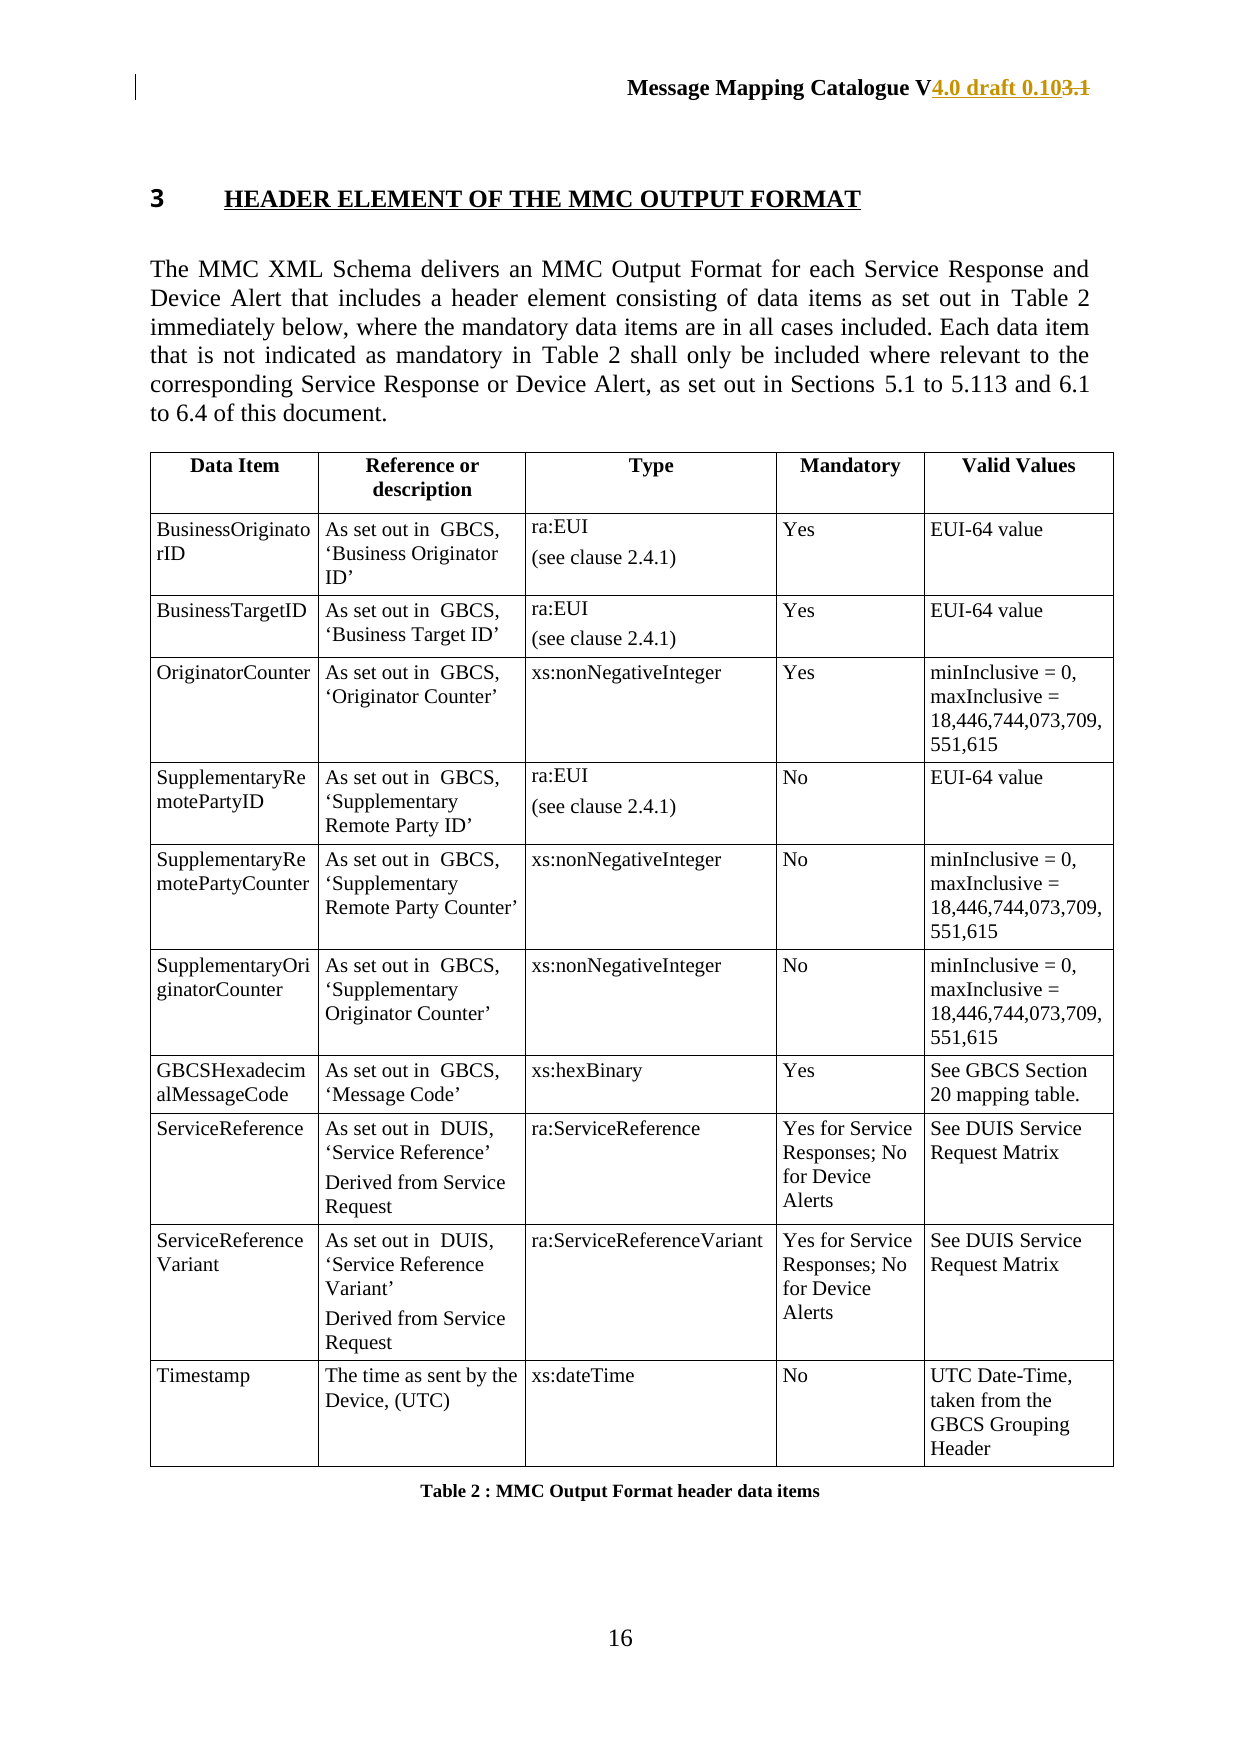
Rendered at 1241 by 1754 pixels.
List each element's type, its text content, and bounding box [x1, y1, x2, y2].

table_cell Yes [777, 1056, 924, 1112]
table_cell The time as sent by the Device, (UTC) [319, 1361, 525, 1466]
table_cell xs:nonNegativeInteger [526, 658, 776, 762]
table_cell SupplementaryRemotePartyID [151, 763, 318, 844]
subtitle Header Element of the MMC Output Format [150, 180, 1090, 214]
table_cell BusinessOriginatorID [151, 514, 318, 595]
table_cell minInclusive = 0, maxInclusive = 18,446,744,073,709,551,615 [925, 845, 1113, 949]
table_cell ServiceReferenceVariant [151, 1225, 318, 1360]
table_cell Yes for Service Responses; No for Device Alerts [777, 1114, 924, 1224]
table_cell xs:nonNegativeInteger [526, 950, 776, 1055]
text Table 2 : MMC Output Format header data items [150, 1479, 1090, 1501]
table_cell Timestamp [151, 1361, 318, 1466]
table_header Type [526, 453, 776, 513]
table_cell As set out in GBCS, ‘Supplementary Originator Counter’ [319, 950, 525, 1055]
table_cell xs:dateTime [526, 1361, 776, 1466]
table_cell ra:ServiceReference [526, 1114, 776, 1224]
table_cell SupplementaryRemotePartyCounter [151, 845, 318, 949]
table_cell As set out in GBCS, ‘Originator Counter’ [319, 658, 525, 762]
table_cell As set out in DUIS, ‘Service Reference’ Derived from Service Request [319, 1114, 525, 1224]
table_cell As set out in DUIS, ‘Service Reference Variant’ Derived from Service Request [319, 1225, 525, 1360]
table_cell Yes [777, 514, 924, 595]
table_cell minInclusive = 0, maxInclusive = 18,446,744,073,709,551,615 [925, 658, 1113, 762]
table_cell UTC Date-Time, taken from the GBCS Grouping Header [925, 1361, 1113, 1466]
table_cell ra:EUI (see clause 2.4.1) [526, 514, 776, 595]
table_cell See GBCS Section 20 mapping table. [925, 1056, 1113, 1112]
table_cell GBCSHexadecimalMessageCode [151, 1056, 318, 1112]
table_cell ServiceReference [151, 1114, 318, 1224]
table_cell OriginatorCounter [151, 658, 318, 762]
table_cell As set out in GBCS, ‘Business Originator ID’ [319, 514, 525, 595]
table_cell EUI-64 value [925, 514, 1113, 595]
text The MMC XML Schema delivers an MMC Output Format for each Service Response and Device Alert that includes a header element consisting of data items as set out in Table 2 immediately below, where the mandatory data items are in all cases included. Each data item that is not indicated as mandatory in Table 2 shall only be included where relevant to the corresponding Service Response or Device Alert, as set out in Sections 5.1 to 5.108 and 6.1 to 6.4 of this document. [150, 254, 1090, 427]
table_header Reference or description [319, 453, 525, 513]
table_cell As set out in GBCS, ‘Supplementary Remote Party Counter’ [319, 845, 525, 949]
table_cell No [777, 845, 924, 949]
table_cell Yes [777, 596, 924, 657]
table_cell No [777, 763, 924, 844]
table_cell No [777, 950, 924, 1055]
table_cell SupplementaryOriginatorCounter [151, 950, 318, 1055]
table_cell See DUIS Service Request Matrix [925, 1114, 1113, 1224]
table_cell EUI-64 value [925, 763, 1113, 844]
table_cell EUI-64 value [925, 596, 1113, 657]
table_cell ra:EUI (see clause 2.4.1) [526, 763, 776, 844]
table_cell As set out in GBCS, ‘Supplementary Remote Party ID’ [319, 763, 525, 844]
table_header Data Item [151, 453, 318, 513]
table_cell No [777, 1361, 924, 1466]
table_header Valid Values [925, 453, 1113, 513]
table_cell xs:hexBinary [526, 1056, 776, 1112]
table_cell ra:EUI (see clause 2.4.1) [526, 596, 776, 657]
table_cell See DUIS Service Request Matrix [925, 1225, 1113, 1360]
table_cell xs:nonNegativeInteger [526, 845, 776, 949]
table_cell As set out in GBCS, ‘Business Target ID’ [319, 596, 525, 657]
table_cell Yes for Service Responses; No for Device Alerts [777, 1225, 924, 1360]
table_cell minInclusive = 0, maxInclusive = 18,446,744,073,709,551,615 [925, 950, 1113, 1055]
table_cell Yes [777, 658, 924, 762]
table_cell BusinessTargetID [151, 596, 318, 657]
table_cell As set out in GBCS, ‘Message Code’ [319, 1056, 525, 1112]
table_header Mandatory [777, 453, 924, 513]
table_cell ra:ServiceReferenceVariant [526, 1225, 776, 1360]
